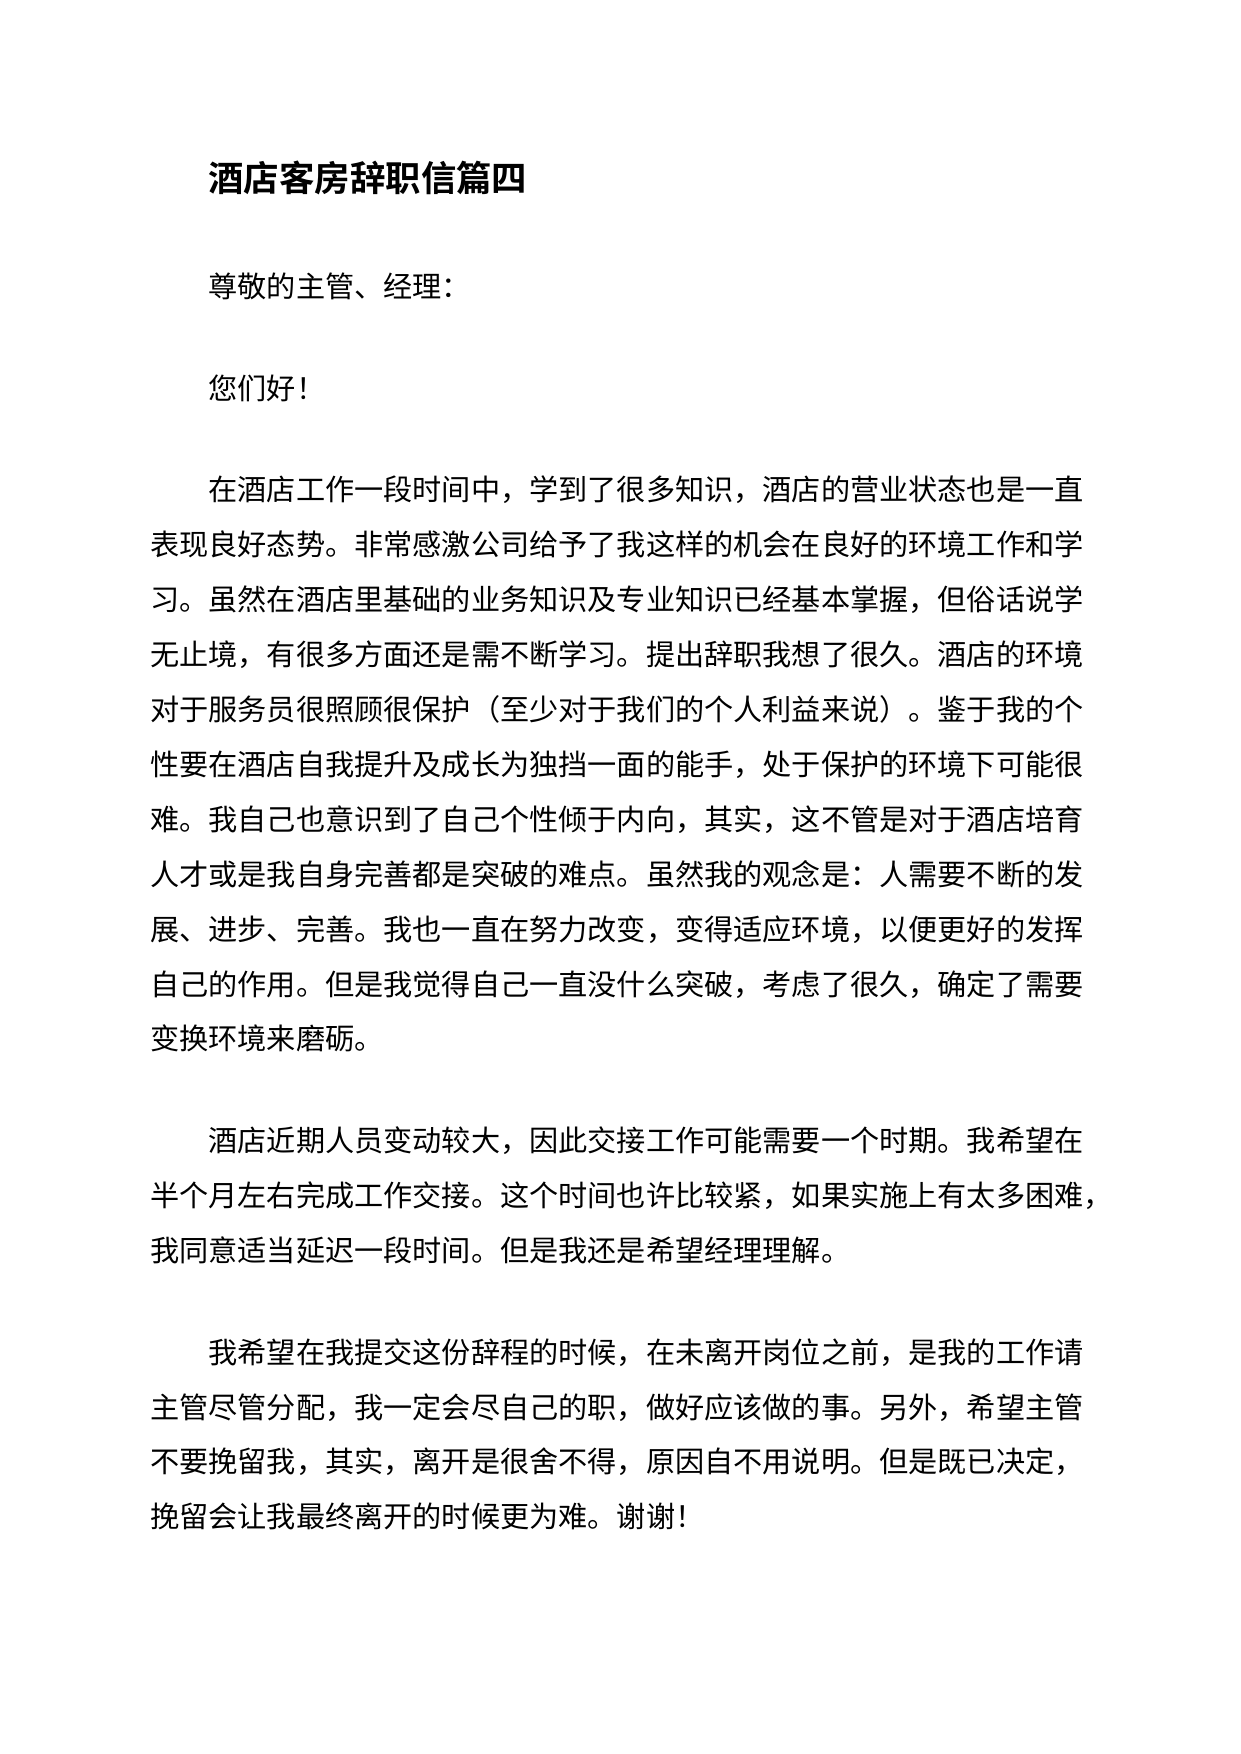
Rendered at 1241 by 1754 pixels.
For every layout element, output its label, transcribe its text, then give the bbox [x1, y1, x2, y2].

text 您们好！ [150, 365, 1090, 407]
text 酒店客房辞职信篇四 [150, 150, 1090, 201]
text 酒店近期人员变动较大，因此交接工作可能需要一个时期。我希望在半个月左右完成工作交接。这个时间也许比较紧，如果实施上有太多困难，我同意适当延迟一段时间。但是我还是希望经理理解。 [150, 1118, 1090, 1270]
text 尊敬的主管、经理： [150, 263, 1090, 306]
text 我希望在我提交这份辞程的时候，在未离开岗位之前，是我的工作请主管尽管分配，我一定会尽自己的职，做好应该做的事。另外，希望主管不要挽留我，其实，离开是很舍不得，原因自不用说明。但是既已决定，挽留会让我最终离开的时候更为难。谢谢！ [150, 1329, 1090, 1536]
text 在酒店工作一段时间中，学到了很多知识，酒店的营业状态也是一直表现良好态势。非常感激公司给予了我这样的机会在良好的环境工作和学习。虽然在酒店里基础的业务知识及专业知识已经基本掌握，但俗话说学无止境，有很多方面还是需不断学习。提出辞职我想了很久。酒店的环境对于服务员很照顾很保护（至少对于我们的个人利益来说）。鉴于我的个性要在酒店自我提升及成长为独挡一面的能手，处于保护的环境下可能很难。我自己也意识到了自己个性倾于内向，其实，这不管是对于酒店培育人才或是我自身完善都是突破的难点。虽然我的观念是：人需要不断的发展、进步、完善。我也一直在努力改变，变得适应环境，以便更好的发挥自己的作用。但是我觉得自己一直没什么突破，考虑了很久，确定了需要变换环境来磨砺。 [150, 467, 1090, 1058]
